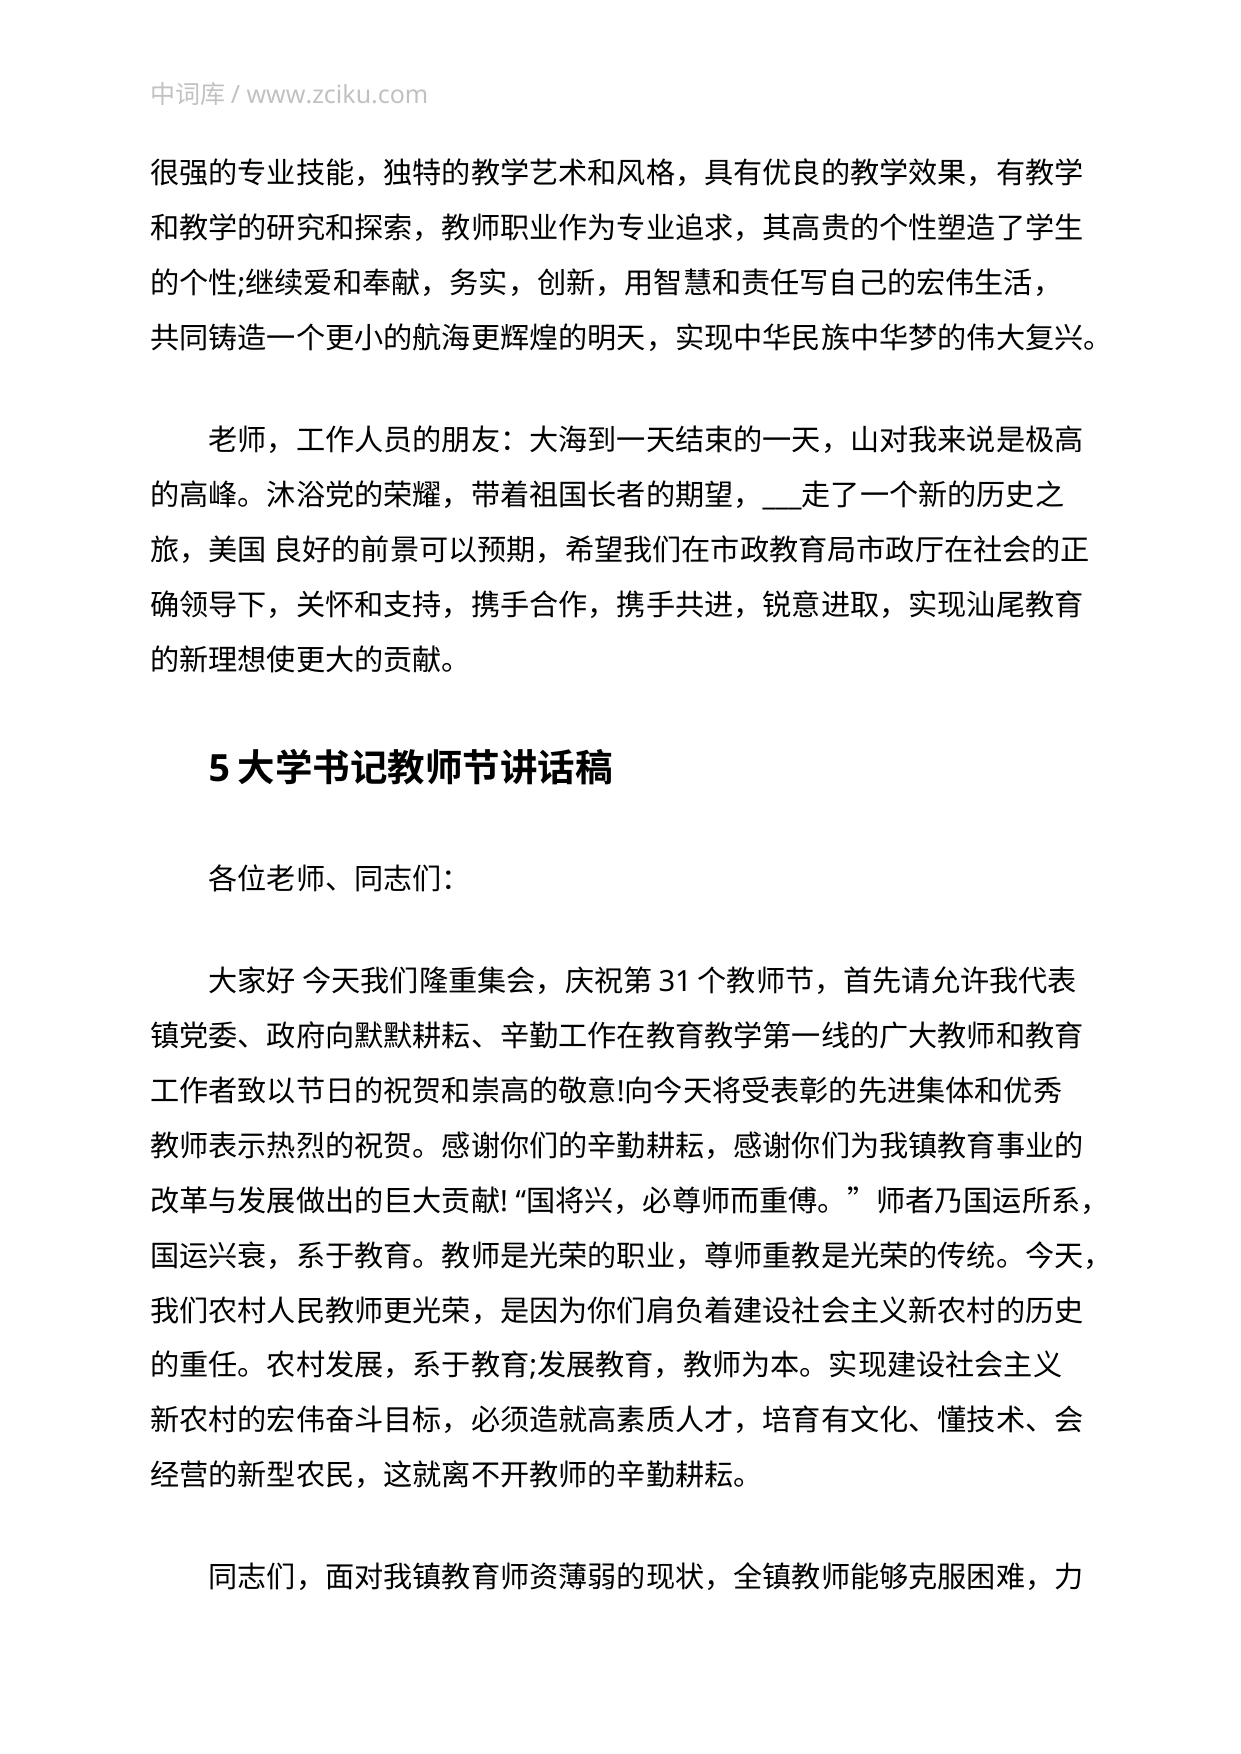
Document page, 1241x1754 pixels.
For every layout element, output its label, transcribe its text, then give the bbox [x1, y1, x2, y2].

text 5大学书记教师节讲话稿 [150, 738, 1090, 792]
text 大家好 今天我们隆重集会，庆祝第31个教师节，首先请允许我代表镇党委、政府向默默耕耘、辛勤工作在教育教学第一线的广大教师和教育工作者致以节日的祝贺和崇高的敬意!向今天将受表彰的先进集体和优秀教师表示热烈的祝贺。感谢你们的辛勤耕耘，感谢你们为我镇教育事业的改革与发展做出的巨大贡献! “国将兴，必尊师而重傅。”师者乃国运所系，国运兴衰，系于教育。教师是光荣的职业，尊师重教是光荣的传统。今天，我们农村人民教师更光荣，是因为你们肩负着建设社会主义新农村的历史的重任。农村发展，系于教育;发展教育，教师为本。实现建设社会主义新农村的宏伟奋斗目标，必须造就高素质人才，培育有文化、懂技术、会经营的新型农民，这就离不开教师的辛勤耕耘。 [150, 957, 1090, 1494]
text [150, 150, 1090, 357]
text 各位老师、同志们： [150, 856, 1090, 898]
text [150, 1554, 1090, 1596]
text 老师，工作人员的朋友：大海到一天结束的一天，山对我来说是极高的高峰。沐浴党的荣耀，带着祖国长者的期望，___走了一个新的历史之旅，美国 良好的前景可以预期，希望我们在市政教育局市政厅在社会的正确领导下，关怀和支持，携手合作，携手共进，锐意进取，实现汕尾教育的新理想使更大的贡献。 [150, 417, 1090, 678]
